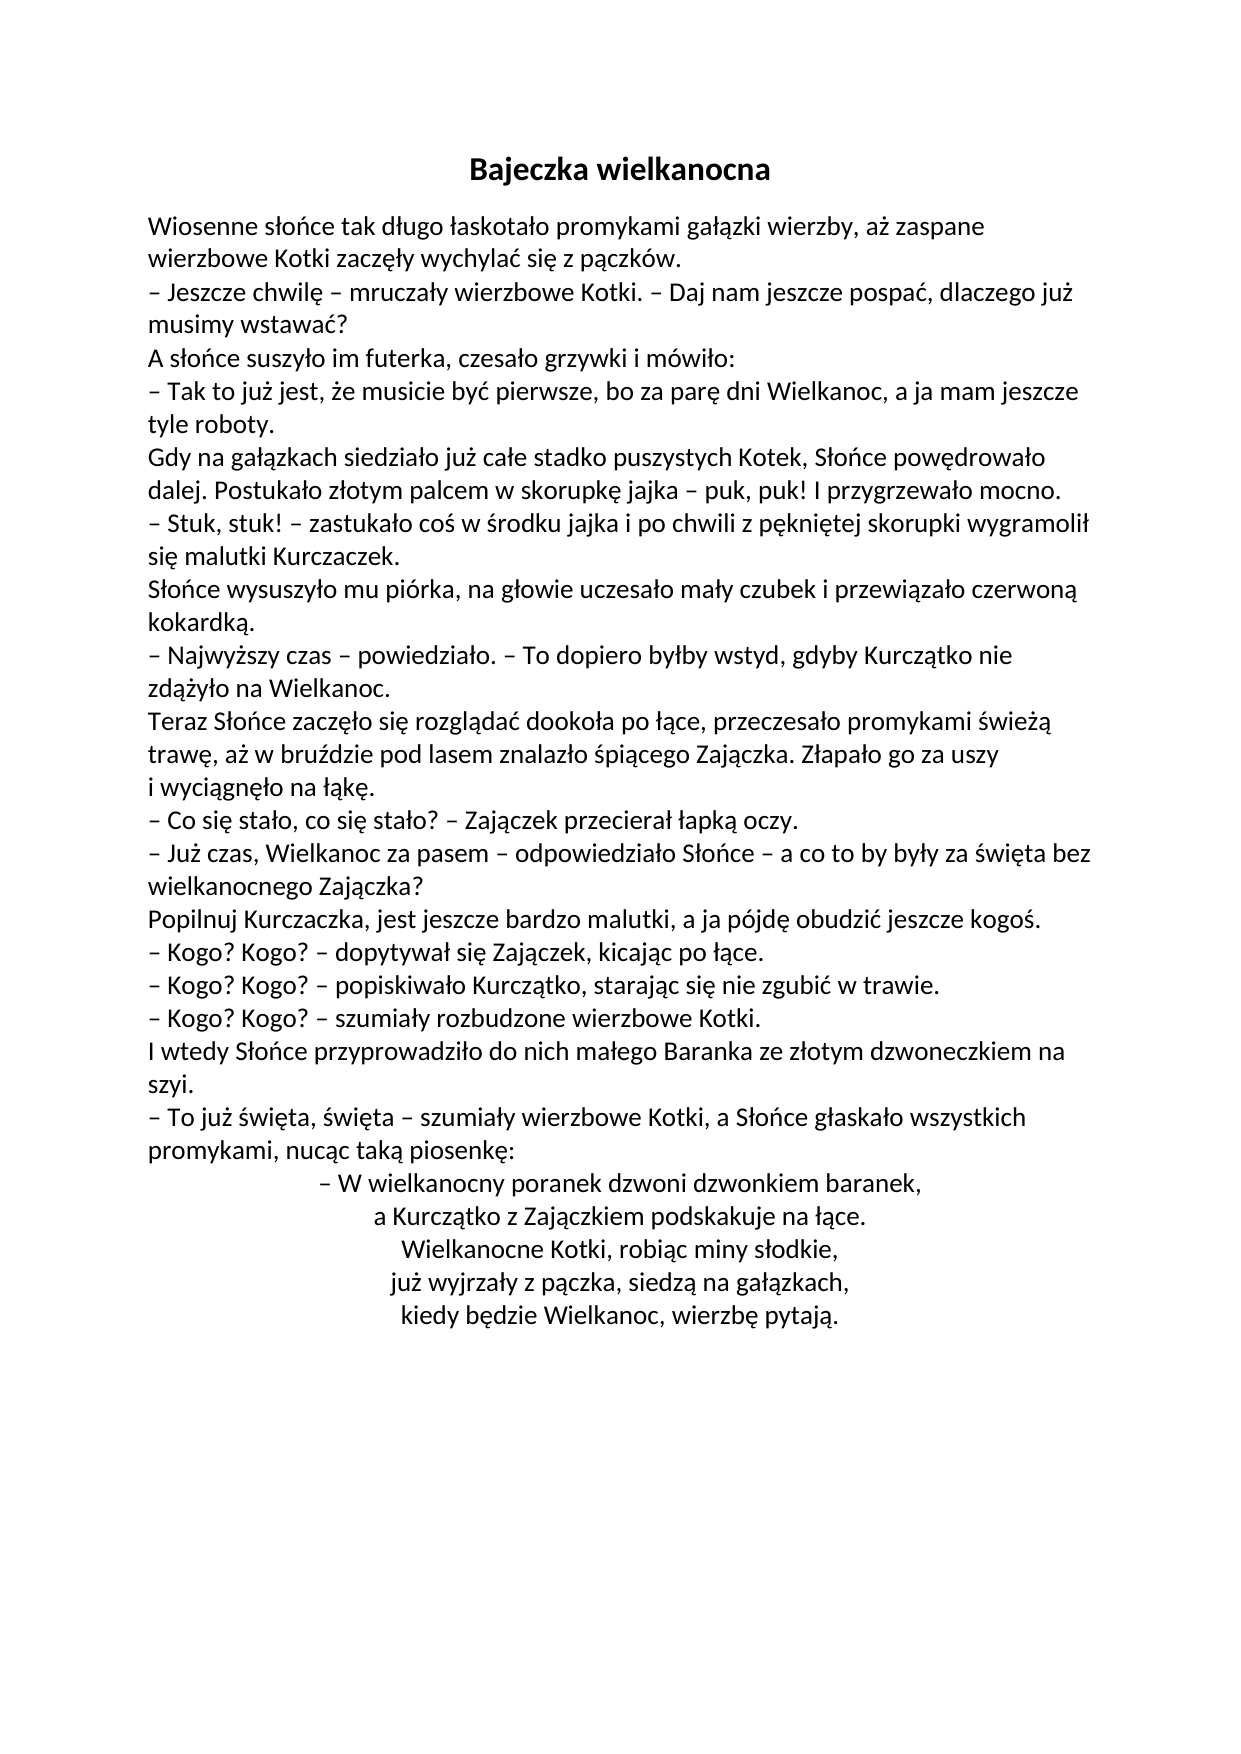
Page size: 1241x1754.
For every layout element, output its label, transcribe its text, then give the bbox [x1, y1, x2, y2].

text Bajeczka wielkanocna [148, 148, 1093, 188]
text Słońce wysuszyło mu piórka, na głowie uczesało mały czubek i przewiązało czerwoną kokardką. [148, 572, 1093, 638]
text Wielkanocne Kotki, robiąc miny słodkie, [148, 1232, 1093, 1265]
text – Najwyższy czas – powiedziało. – To dopiero byłby wstyd, gdyby Kurczątko nie zdążyło na Wielkanoc. [148, 638, 1093, 704]
text Teraz Słońce zaczęło się rozglądać dookoła po łące, przeczesało promykami świeżą trawę, aż w bruździe pod lasem znalazło śpiącego Zajączka. Złapało go za uszy i wyciągnęło na łąkę. [148, 704, 1093, 803]
text kiedy będzie Wielkanoc, wierzbę pytają. [148, 1298, 1093, 1331]
text – Stuk, stuk! – zastukało coś w środku jajka i po chwili z pękniętej skorupki wygramolił się malutki Kurczaczek. [148, 506, 1093, 572]
text Gdy na gałązkach siedziało już całe stadko puszystych Kotek, Słońce powędrowało dalej. Postukało złotym palcem w skorupkę jajka – puk, puk! I przygrzewało mocno. [148, 440, 1093, 506]
text – Tak to już jest, że musicie być pierwsze, bo za parę dni Wielkanoc, a ja mam jeszcze tyle roboty. [148, 374, 1093, 440]
text – Kogo? Kogo? – dopytywał się Zajączek, kicając po łące. [148, 935, 1093, 968]
text już wyjrzały z pączka, siedzą na gałązkach, [148, 1265, 1093, 1298]
text – W wielkanocny poranek dzwoni dzwonkiem baranek, [148, 1166, 1093, 1199]
text – Jeszcze chwilę – mruczały wierzbowe Kotki. – Daj nam jeszcze pospać, dlaczego już musimy wstawać? [148, 275, 1093, 341]
text – Już czas, Wielkanoc za pasem – odpowiedziało Słońce – a co to by były za święta bez wielkanocnego Zajączka? [148, 836, 1093, 902]
text Popilnuj Kurczaczka, jest jeszcze bardzo malutki, a ja pójdę obudzić jeszcze kogoś. [148, 902, 1093, 935]
text A słońce suszyło im futerka, czesało grzywki i mówiło: [148, 341, 1093, 374]
text – Kogo? Kogo? – szumiały rozbudzone wierzbowe Kotki. [148, 1001, 1093, 1034]
text – To już święta, święta – szumiały wierzbowe Kotki, a Słońce głaskało wszystkich promykami, nucąc taką piosenkę: [148, 1100, 1093, 1166]
text – Co się stało, co się stało? – Zajączek przecierał łapką oczy. [148, 803, 1093, 836]
text a Kurczątko z Zajączkiem podskakuje na łące. [148, 1199, 1093, 1232]
text – Kogo? Kogo? – popiskiwało Kurczątko, starając się nie zgubić w trawie. [148, 968, 1093, 1001]
text I wtedy Słońce przyprowadziło do nich małego Baranka ze złotym dzwoneczkiem na szyi. [148, 1034, 1093, 1100]
text Wiosenne słońce tak długo łaskotało promykami gałązki wierzby, aż zaspane wierzbowe Kotki zaczęły wychylać się z pączków. [148, 209, 1093, 275]
